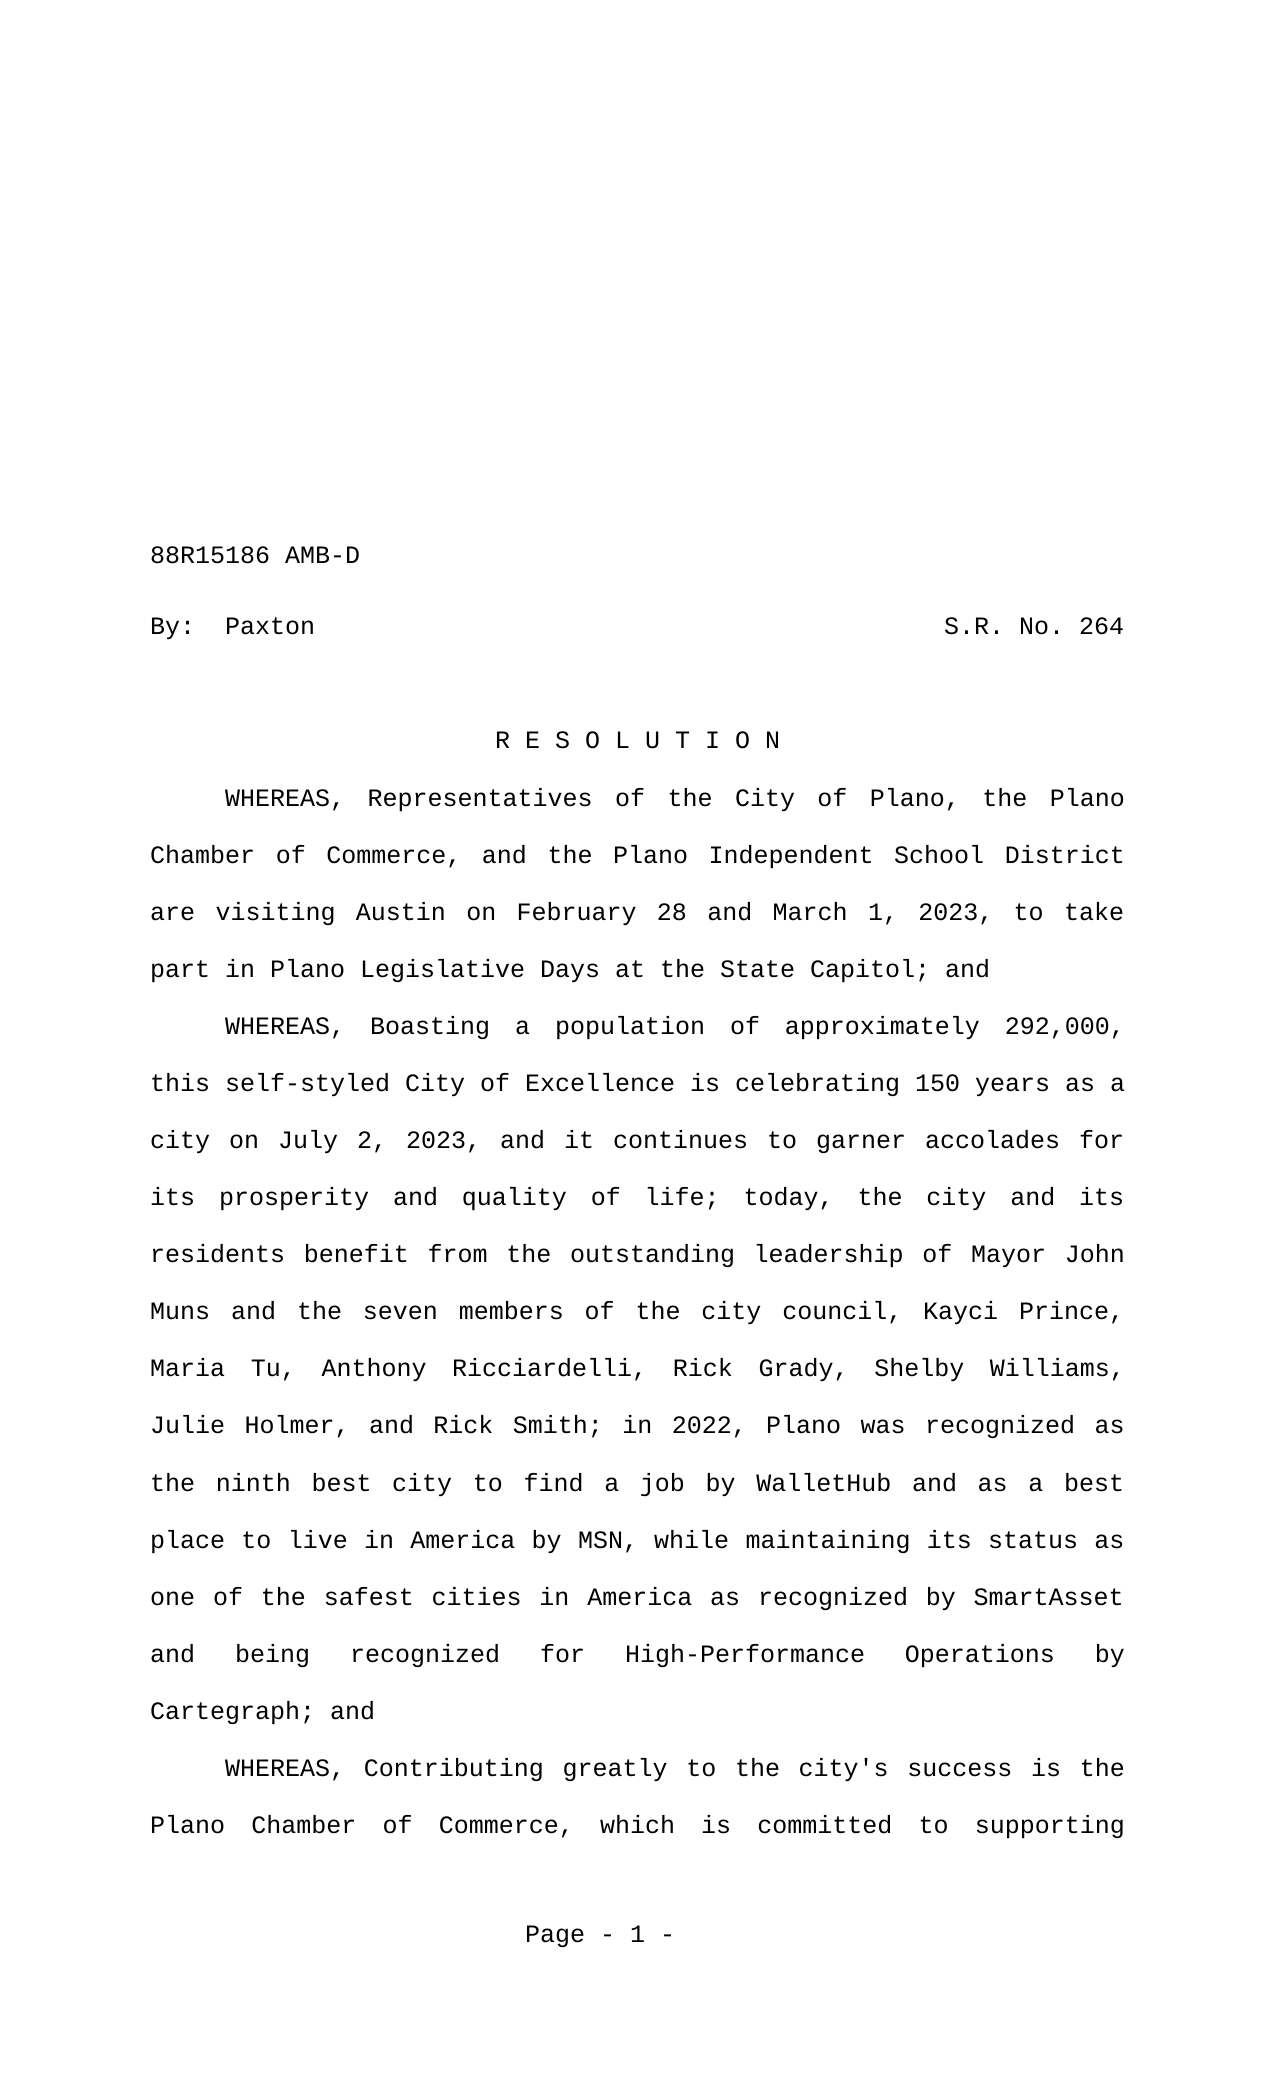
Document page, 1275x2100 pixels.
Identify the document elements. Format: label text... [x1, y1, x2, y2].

text R E S O L U T I O N [150, 728, 1125, 756]
text By: Paxton S.R. No. 264 [150, 614, 1125, 642]
text WHEREAS, Representatives of the City of Plano, the Plano Chamber of Commerce, and the Plano Independent School District are visiting Austin on February 28 and March 1, 2023, to take part in Plano Legislative Days at the State Capitol; and [150, 785, 1125, 985]
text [150, 1755, 1125, 1841]
text 88R15186 AMB-D [150, 542, 1125, 571]
text WHEREAS, Boasting a population of approximately 292,000, this self-styled City of Excellence is celebrating 150 years as a city on July 2, 2023, and it continues to garner accolades for its prosperity and quality of life; today, the city and its residents benefit from the outstanding leadership of Mayor John Muns and the seven members of the city council, Kayci Prince, Maria Tu, Anthony Ricciardelli, Rick Grady, Shelby Williams, Julie Holmer, and Rick Smith; in 2022, Plano was recognized as the ninth best city to find a job by WalletHub and as a best place to live in America by MSN, while maintaining its status as one of the safest cities in America as recognized by SmartAsset and being recognized for High-Performance Operations by Cartegraph; and [150, 1013, 1125, 1727]
